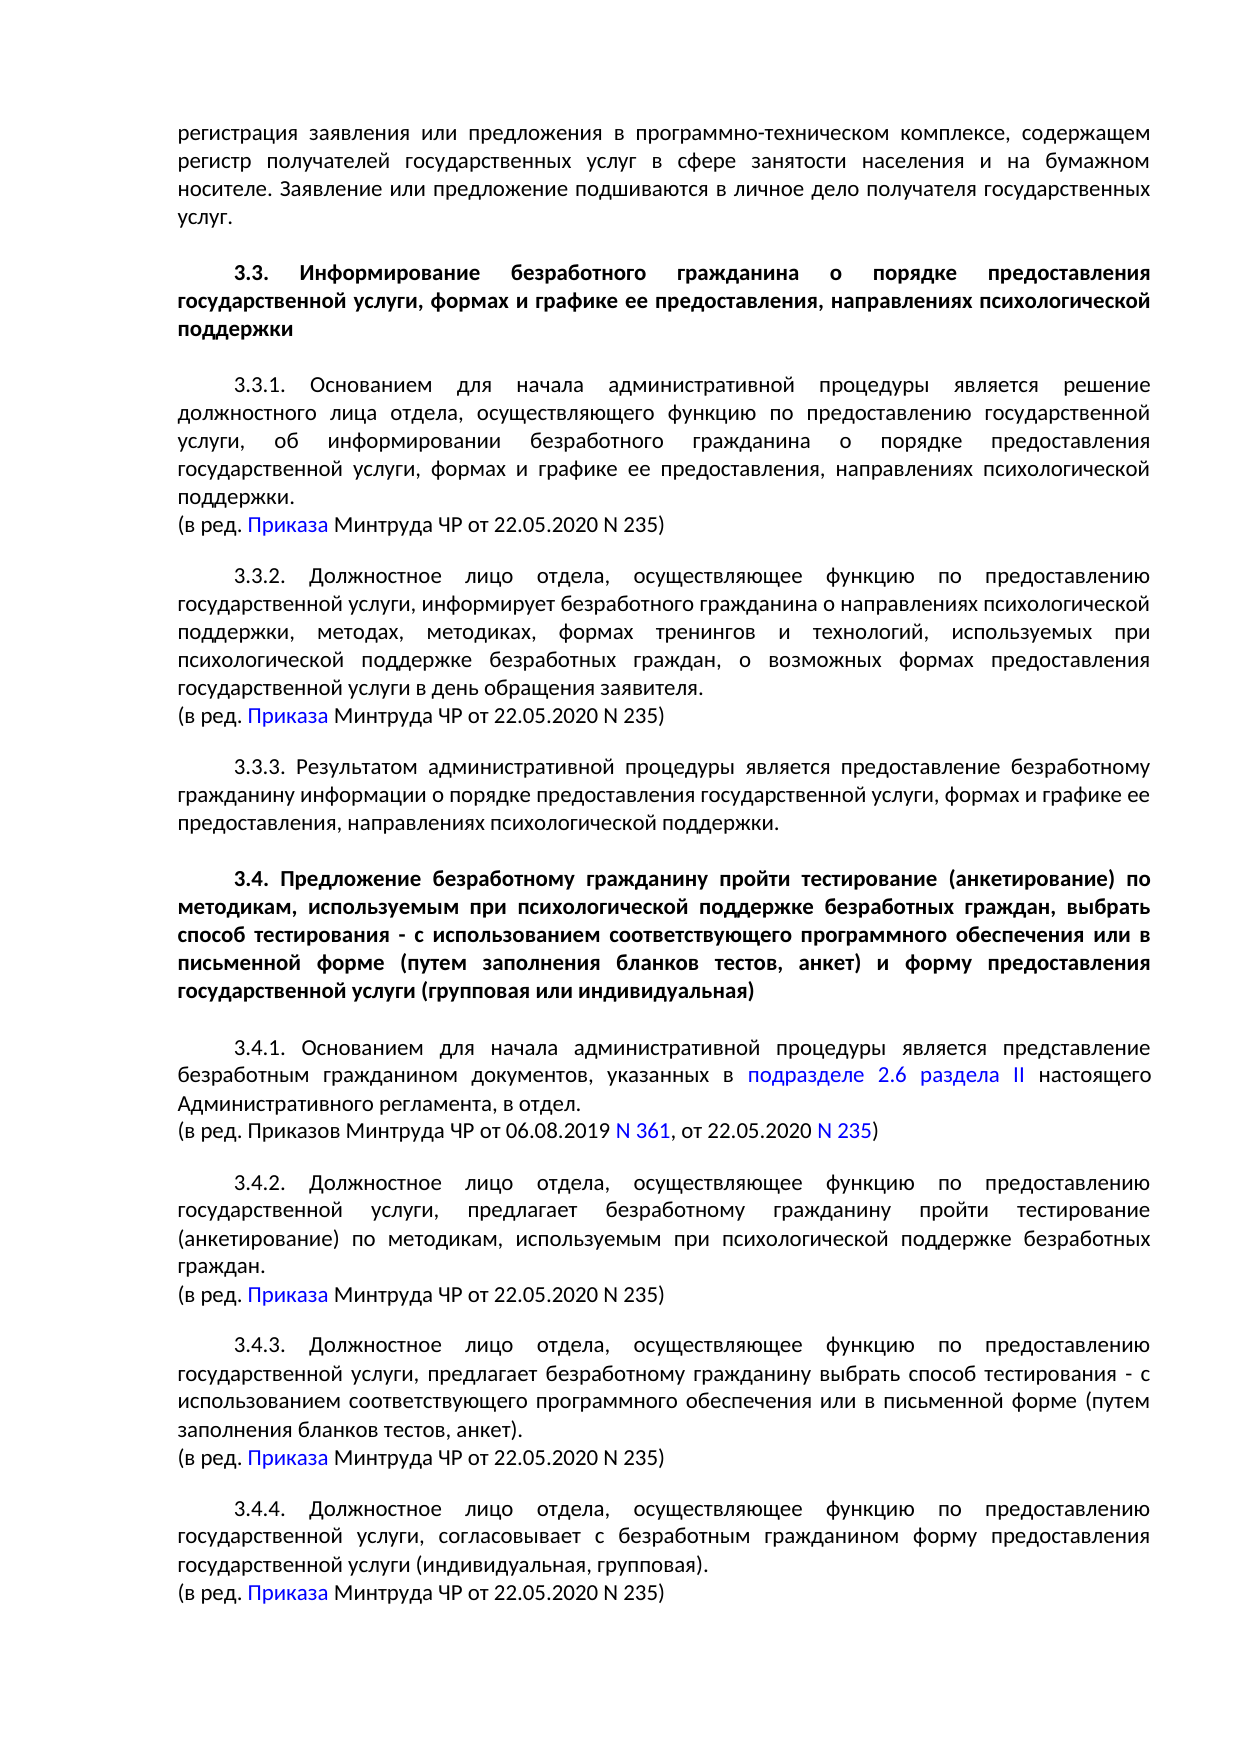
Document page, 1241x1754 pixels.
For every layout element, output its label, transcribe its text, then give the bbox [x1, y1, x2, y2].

title 3.3. Информирование безработного гражданина о порядке предоставления государственной услуги, формах и графике ее предоставления, направлениях психологической поддержки [177, 258, 1152, 342]
text 3.3.1. Основанием для начала административной процедуры является решение должностного лица отдела, осуществляющего функцию по предоставлению государственной услуги, об информировании безработного гражданина о порядке предоставления государственной услуги, формах и графике ее предоставления, направлениях психологической поддержки. [177, 370, 1152, 510]
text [177, 118, 1152, 230]
text 3.3.3. Результатом административной процедуры является предоставление безработному гражданину информации о порядке предоставления государственной услуги, формах и графике ее предоставления, направлениях психологической поддержки. [177, 752, 1152, 836]
text (в ред. Приказа Минтруда ЧР от 22.05.2020 N 235) [177, 1443, 1152, 1471]
text 3.3.2. Должностное лицо отдела, осуществляющее функцию по предоставлению государственной услуги, информирует безработного гражданина о направлениях психологической поддержки, методах, методиках, формах тренингов и технологий, используемых при психологической поддержке безработных граждан, о возможных формах предоставления государственной услуги в день обращения заявителя. [177, 561, 1152, 701]
text 3.4.2. Должностное лицо отдела, осуществляющее функцию по предоставлению государственной услуги, предлагает безработному гражданину пройти тестирование (анкетирование) по методикам, используемым при психологической поддержке безработных граждан. [177, 1168, 1152, 1280]
title 3.4. Предложение безработному гражданину пройти тестирование (анкетирование) по методикам, используемым при психологической поддержке безработных граждан, выбрать способ тестирования - с использованием соответствующего программного обеспечения или в письменной форме (путем заполнения бланков тестов, анкет) и форму предоставления государственной услуги (групповая или индивидуальная) [177, 864, 1152, 1004]
text (в ред. Приказа Минтруда ЧР от 22.05.2020 N 235) [177, 701, 1152, 729]
text (в ред. Приказа Минтруда ЧР от 22.05.2020 N 235) [177, 1578, 1152, 1606]
text (в ред. Приказа Минтруда ЧР от 22.05.2020 N 235) [177, 1280, 1152, 1308]
text (в ред. Приказа Минтруда ЧР от 22.05.2020 N 235) [177, 510, 1152, 538]
text 3.4.1. Основанием для начала административной процедуры является представление безработным гражданином документов, указанных в подразделе 2.6 раздела II настоящего Административного регламента, в отдел. [177, 1033, 1152, 1117]
text 3.4.3. Должностное лицо отдела, осуществляющее функцию по предоставлению государственной услуги, предлагает безработному гражданину выбрать способ тестирования - с использованием соответствующего программного обеспечения или в письменной форме (путем заполнения бланков тестов, анкет). [177, 1331, 1152, 1443]
text 3.4.4. Должностное лицо отдела, осуществляющее функцию по предоставлению государственной услуги, согласовывает с безработным гражданином форму предоставления государственной услуги (индивидуальная, групповая). [177, 1494, 1152, 1578]
text (в ред. Приказов Минтруда ЧР от 06.08.2019 N 361, от 22.05.2020 N 235) [177, 1117, 1152, 1145]
